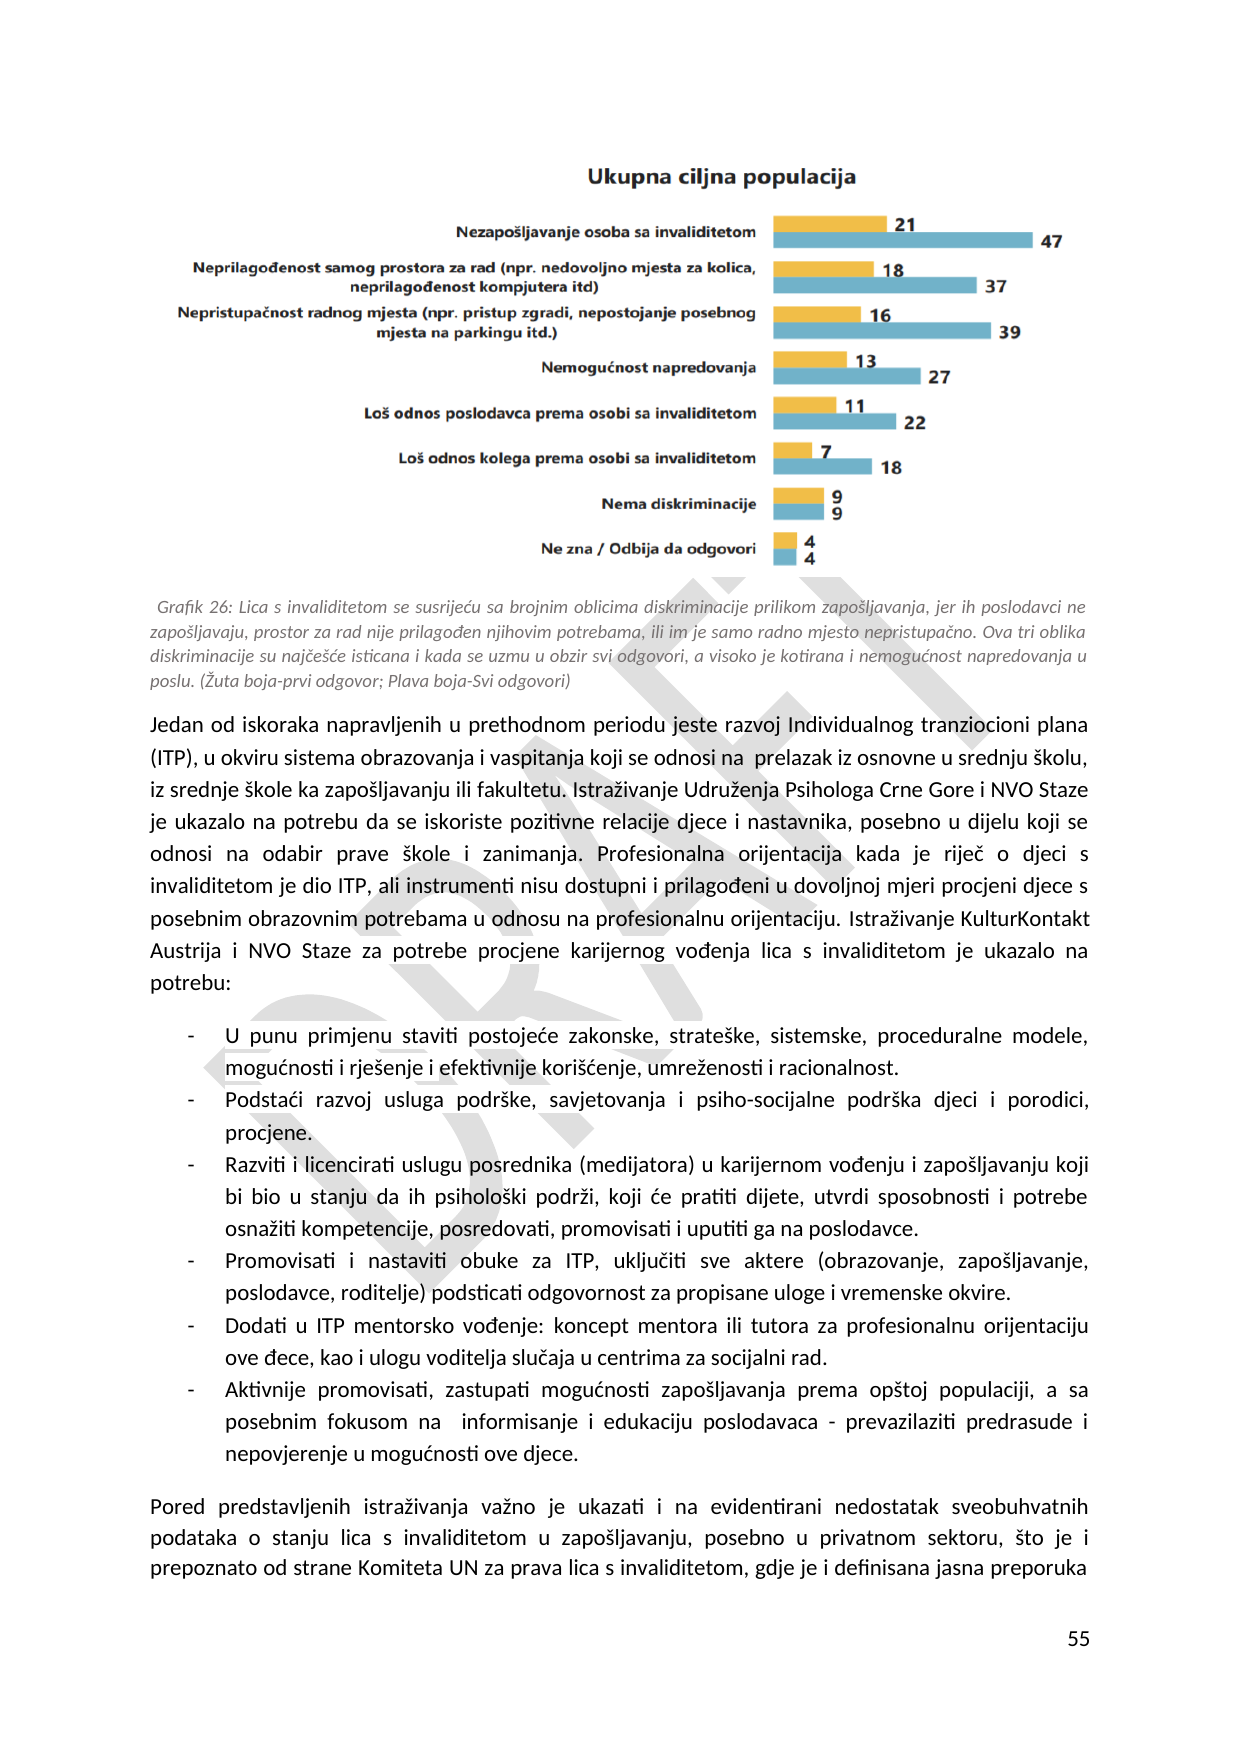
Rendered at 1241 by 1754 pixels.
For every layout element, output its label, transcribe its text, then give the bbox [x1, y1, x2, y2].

list Promovisati i nastaviti obuke za ITP, uključiti sve aktere (obrazovanje, zapošljavanje, poslodavce, roditelje) podsticati odgovornost za propisane uloge i vremenske okvire. [187, 1246, 1090, 1307]
list U punu primjenu staviti postojeće zakonske, strateške, sistemske, proceduralne modele, mogućnosti i rješenje i efektivnije korišćenje, umreženosti i racionalnost. [187, 1021, 1090, 1081]
list Razviti i licencirati uslugu posrednika (medijatora) u karijernom vođenju i zapošljavanju koji bi bio u stanju da ih psihološki podrži, koji će pratiti dijete, utvrdi sposobnosti i potrebe osnažiti kompetencije, posredovati, promovisati i uputiti ga na poslodavce. [187, 1150, 1090, 1242]
list Dodati u ITP mentorsko vođenje: koncept mentora ili tutora za profesionalnu orijentaciju ove đece, kao i ulogu voditelja slučaja u centrima za socijalni rad. [187, 1311, 1090, 1371]
list Aktivnije promovisati, zastupati mogućnosti zapošljavanja prema opštoj populaciji, a sa posebnim fokusom na informisanje i edukaciju poslodavaca - prevazilaziti predrasude i nepovjerenje u mogućnosti ove djece. [187, 1375, 1090, 1467]
text Grafik 26: Lica s invaliditetom se susrijeću sa brojnim oblicima diskriminacije prilikom zapošljavanja, jer ih poslodavci ne zapošljavaju, prostor za rad nije prilagođen njihovim potrebama, ili im je samo radno mjesto nepristupačno. Ova tri oblika diskriminacije su najčešće isticana i kada se uzmu u obzir svi odgovori, a visoko je kotirana i nemogućnost napredovanja u poslu. (Žuta boja-prvi odgovor; Plava boja-Svi odgovori) [150, 595, 1090, 692]
picture [150, 150, 1089, 577]
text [150, 1492, 1090, 1581]
list Podstaći razvoj usluga podrške, savjetovanja i psiho-socijalne podrška djeci i porodici, procjene. [187, 1085, 1090, 1146]
text Jedan od iskoraka napravljenih u prethodnom periodu jeste razvoj Individualnog tranziocioni plana (ITP), u okviru sistema obrazovanja i vaspitanja koji se odnosi na prelazak iz osnovne u srednju školu, iz srednje škole ka zapošljavanju ili fakultetu. Istraživanje Udruženja Psihologa Crne Gore i NVO Staze je ukazalo na potrebu da se iskoriste pozitivne relacije djece i nastavnika, posebno u dijelu koji se odnosi na odabir prave škole i zanimanja. Profesionalna orijentacija kada je riječ o djeci s invaliditetom je dio ITP, ali instrumenti nisu dostupni i prilagođeni u dovoljnoj mjeri procjeni djece s posebnim obrazovnim potrebama u odnosu na profesionalnu orijentaciju. Istraživanje KulturKontakt Austrija i NVO Staze za potrebe procjene karijernog vođenja lica s invaliditetom je ukazalo na potrebu: [150, 711, 1090, 936]
